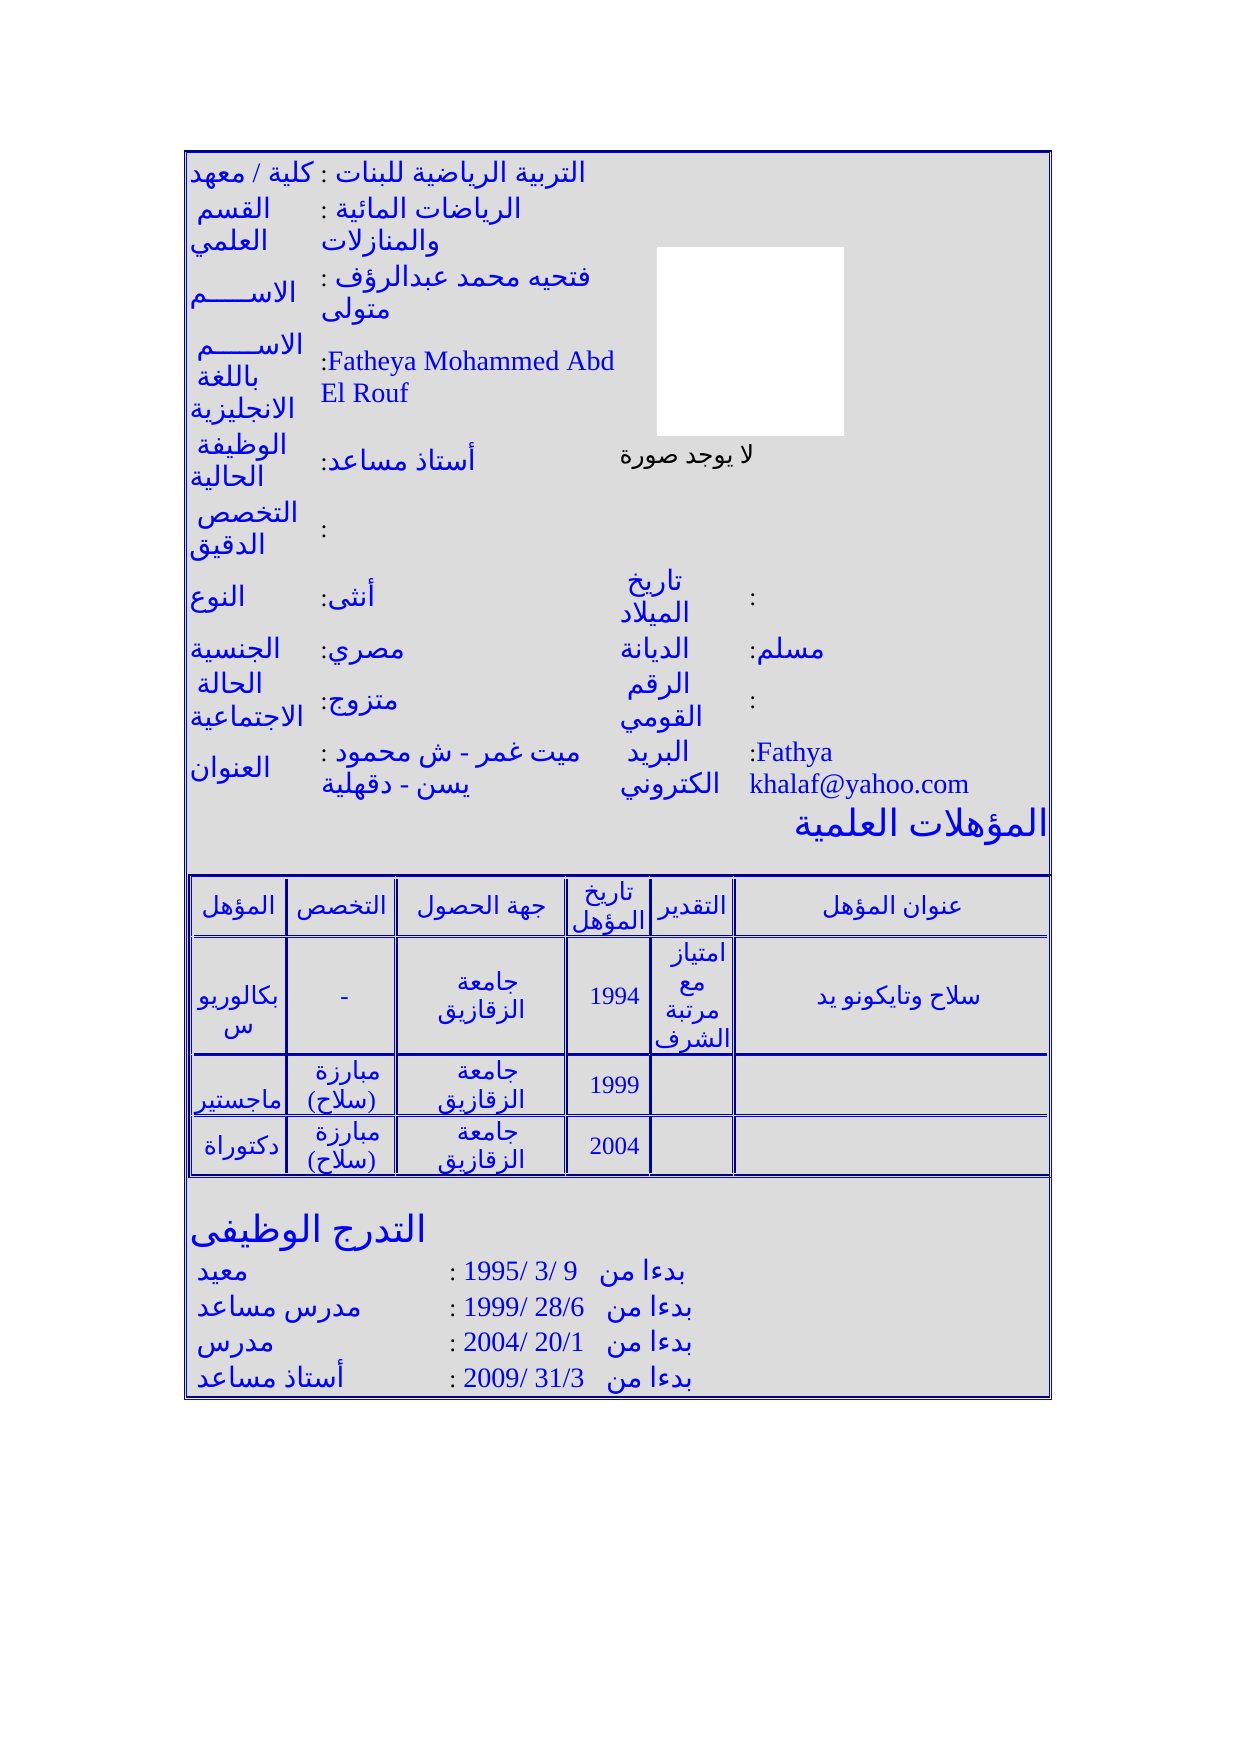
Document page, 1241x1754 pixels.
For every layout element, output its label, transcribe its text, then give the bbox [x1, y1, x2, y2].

picture [656, 247, 845, 436]
table_header المؤهلات العلمية [187, 153, 1049, 1396]
